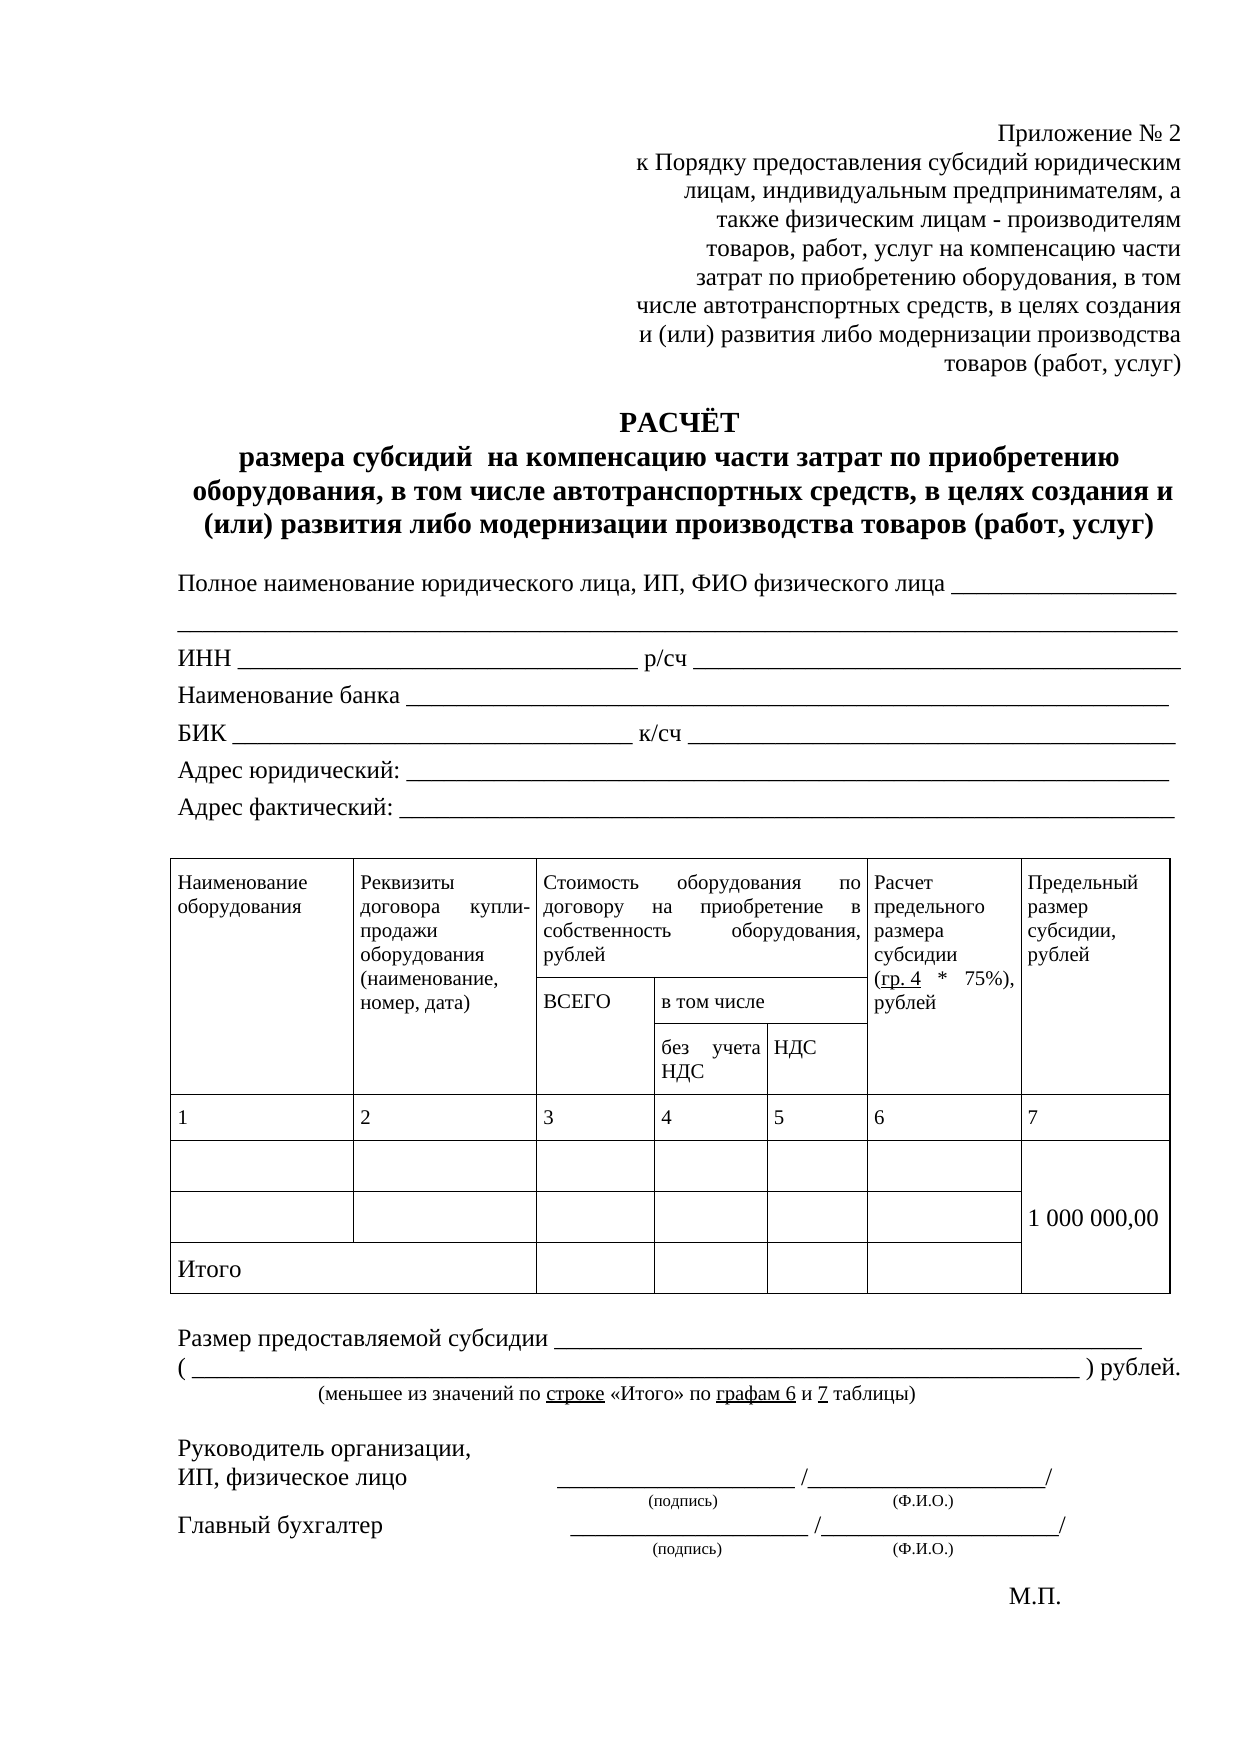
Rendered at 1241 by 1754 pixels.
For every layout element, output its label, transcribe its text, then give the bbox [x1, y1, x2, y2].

text Адрес юридический: _____________________________________________________________ [177, 755, 1181, 784]
table_cell [171, 1141, 353, 1191]
table_cell НДС [768, 1024, 867, 1094]
table_cell [868, 1141, 1021, 1191]
table_cell [768, 1243, 867, 1293]
table_cell [354, 1141, 536, 1191]
table_cell 1 000 000,00 [1022, 1141, 1169, 1293]
text Наименование банка _____________________________________________________________ [177, 680, 1181, 709]
table_cell Итого [171, 1243, 536, 1293]
text ИП, физическое лицо ___________________ /___________________/ [177, 1462, 1181, 1491]
text М.П. [693, 1581, 1181, 1610]
table_cell 2 [354, 1095, 536, 1140]
text Размер предоставляемой субсидии _______________________________________________ ( _______________________________________________________________________ ) рублей. [177, 1323, 1181, 1380]
text РАСЧЁТ [177, 406, 1181, 439]
text (подпись) (Ф.И.О.) [177, 1491, 1181, 1510]
table_cell 4 [655, 1095, 767, 1140]
table_cell [537, 1141, 654, 1191]
text Руководитель организации, [177, 1433, 1181, 1462]
text к Порядку предоставления субсидий юридическим лицам, индивидуальным предпринимателям, а также физическим лицам - производителям товаров, работ, услуг на компенсацию части затрат по приобретению оборудования, в том числе автотранспортных средств, в целях создания и (или) развития либо модернизации производства товаров (работ, услуг) [635, 147, 1181, 377]
table_cell [537, 1243, 654, 1293]
text Адрес фактический: ______________________________________________________________ [177, 792, 1181, 821]
table_cell [655, 1243, 767, 1293]
text оборудования, в том числе автотранспортных средств, в целях создания и (или) развития либо модернизации производства товаров (работ, услуг) [177, 473, 1181, 540]
table_cell в том числе [655, 978, 867, 1023]
table_header Расчет предельного размера субсидии (гр. 4 * 75%), рублей [868, 859, 1021, 1094]
table_cell [655, 1192, 767, 1242]
table_cell [868, 1243, 1021, 1293]
table_header Предельный размер субсидии, рублей [1022, 859, 1169, 1094]
text (подпись) (Ф.И.О.) [177, 1539, 1181, 1558]
table_cell [171, 1192, 353, 1242]
text Главный бухгалтер ___________________ /___________________/ [177, 1510, 1181, 1539]
text ________________________________________________________________________________ [177, 606, 1181, 634]
text ИНН ________________________________ р/сч _______________________________________ [177, 643, 1181, 672]
table_cell 3 [537, 1095, 654, 1140]
table_cell [768, 1192, 867, 1242]
table_cell 6 [868, 1095, 1021, 1140]
text размера субсидий на компенсацию части затрат по приобретению [177, 439, 1181, 473]
table_cell [655, 1141, 767, 1191]
table_cell [537, 1192, 654, 1242]
table_cell 7 [1022, 1095, 1169, 1140]
text (меньшее из значений по строке «Итого» по графам 6 и 7 таблицы) [177, 1380, 1181, 1404]
table_header Реквизиты договора купли-продажи оборудования (наименование, номер, дата) [354, 859, 536, 1094]
table_cell [868, 1192, 1021, 1242]
table_cell [354, 1192, 536, 1242]
text БИК ________________________________ к/сч _______________________________________ [177, 718, 1181, 746]
table_header Наименование оборудования [171, 859, 353, 1094]
table_cell 1 [171, 1095, 353, 1140]
table_header Стоимость оборудования по договору на приобретение в собственность оборудования, рублей [537, 859, 867, 977]
table_cell [768, 1141, 867, 1191]
table_cell без учета НДС [655, 1024, 767, 1094]
text Приложение № 2 [177, 118, 1181, 147]
table_cell 5 [768, 1095, 867, 1140]
text Полное наименование юридического лица, ИП, ФИО физического лица __________________ [177, 568, 1181, 597]
table_cell ВСЕГО [537, 978, 654, 1094]
